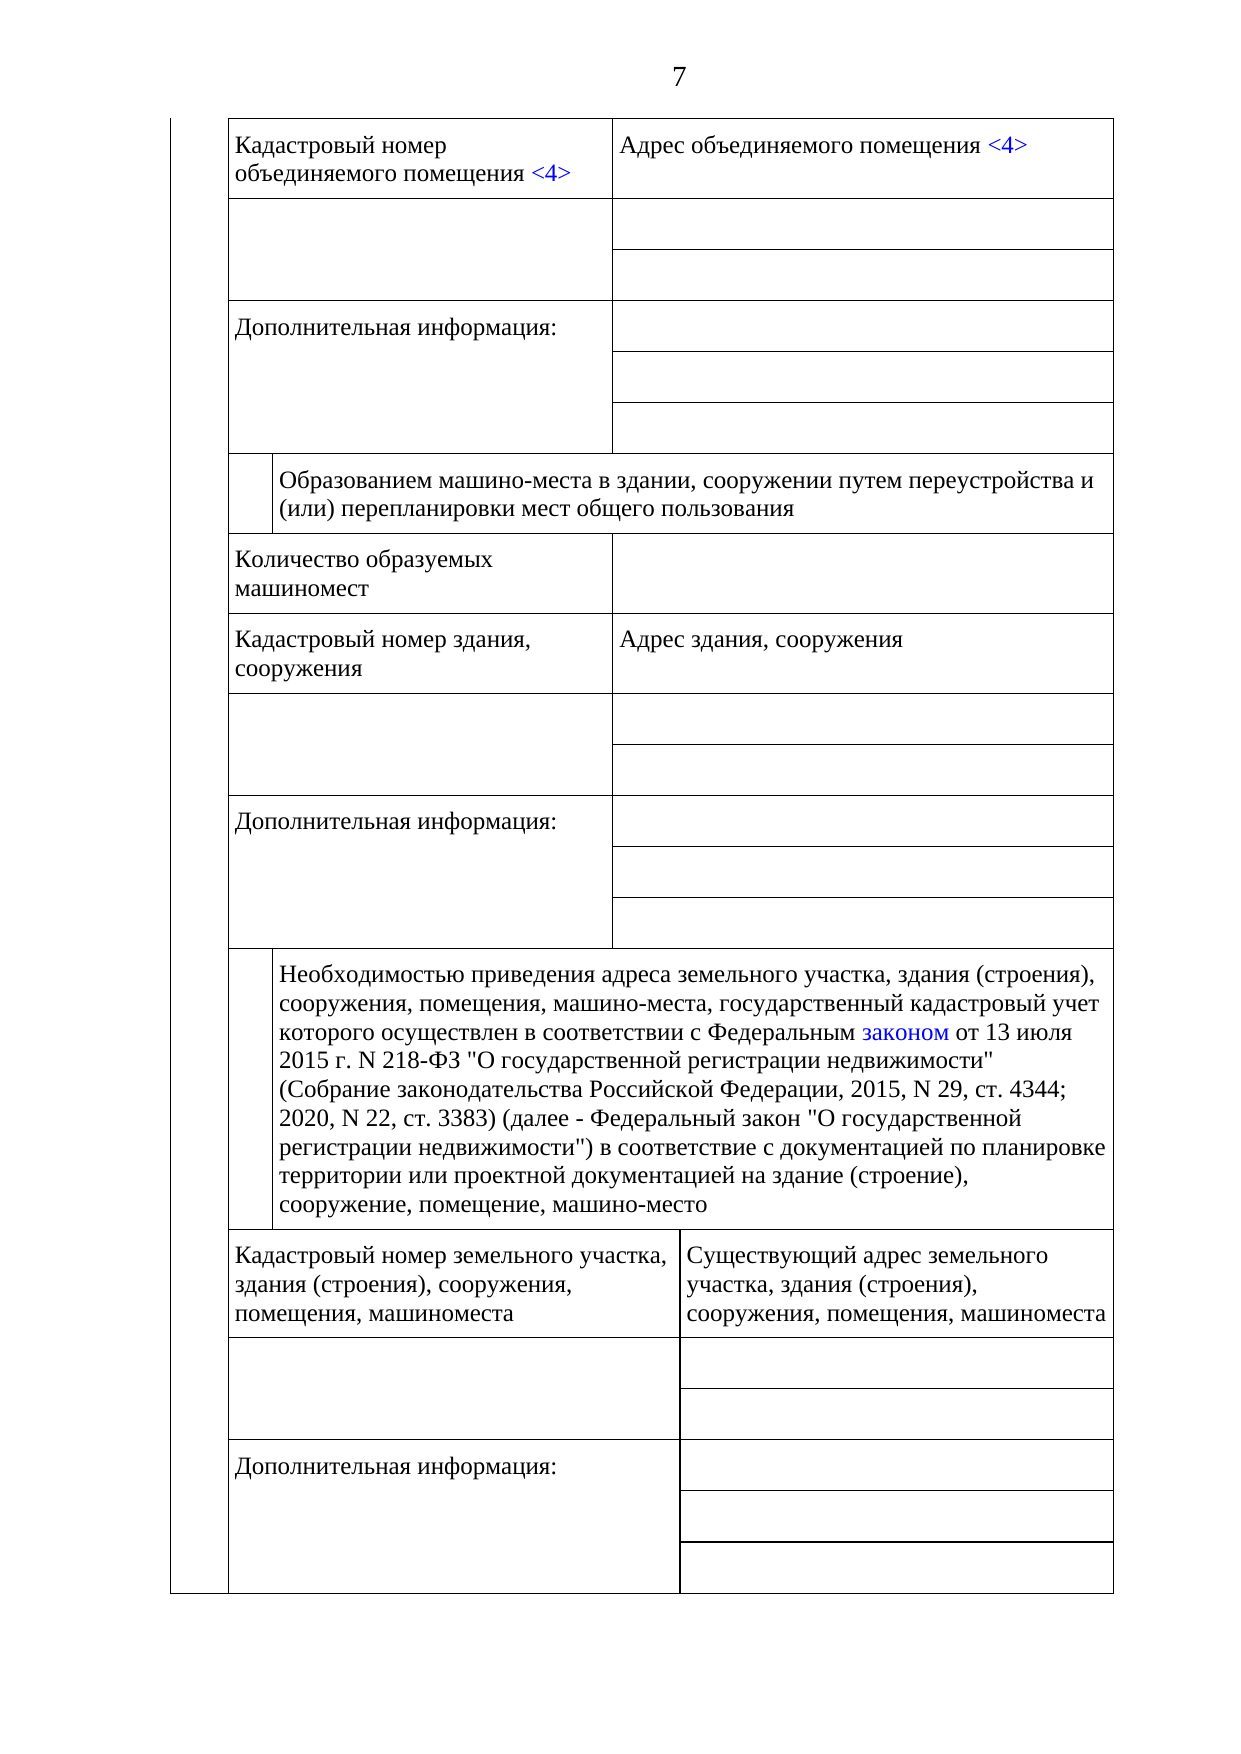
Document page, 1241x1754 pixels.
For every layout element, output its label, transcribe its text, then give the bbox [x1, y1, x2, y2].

table_cell [681, 1491, 1113, 1541]
table_cell Необходимостью приведения адреса земельного участка, здания (строения), сооружения, помещения, машино-места, государственный кадастровый учет которого осуществлен в соответствии с Федеральным законом от 13 июля 2015 г. N 218-ФЗ "О государственной регистрации недвижимости" (Собрание законодательства Российской Федерации, 2015, N 29, ст. 4344; 2020, N 22, ст. 3383) (далее - Федеральный закон "О государственной регистрации недвижимости") в соответствие с документацией по планировке территории или проектной документацией на здание (строение), сооружение, помещение, машино-место [273, 949, 1113, 1229]
table_cell [613, 534, 1113, 613]
table_cell [613, 352, 1113, 402]
table_cell [613, 898, 1113, 948]
table_cell [681, 1543, 1113, 1592]
table_cell [229, 199, 612, 300]
table_cell Кадастровый номер объединяемого помещения <4> [229, 119, 612, 198]
table_cell [229, 1338, 679, 1439]
table_cell Адрес здания, сооружения [613, 614, 1113, 692]
table_cell [613, 199, 1113, 249]
table_cell Адрес объединяемого помещения <4> [613, 119, 1113, 198]
table_cell [229, 694, 612, 794]
table_cell [681, 1338, 1113, 1388]
table_cell [229, 454, 272, 533]
table_cell Количество образуемых машиномест [229, 534, 612, 613]
table_cell [229, 949, 272, 1229]
table_cell Образованием машино-места в здании, сооружении путем переустройства и (или) перепланировки мест общего пользования [273, 454, 1113, 533]
table_cell [613, 250, 1113, 300]
table_cell [681, 1440, 1113, 1490]
table_cell [613, 403, 1113, 453]
table_cell [613, 301, 1113, 351]
table_cell Кадастровый номер здания, сооружения [229, 614, 612, 692]
table_cell [613, 694, 1113, 743]
table_cell Дополнительная информация: [229, 796, 612, 948]
table_cell Существующий адрес земельного участка, здания (строения), сооружения, помещения, машиноместа [681, 1230, 1113, 1337]
table_cell [613, 796, 1113, 846]
table_cell [681, 1389, 1113, 1439]
table_cell Дополнительная информация: [229, 301, 612, 453]
table_cell Кадастровый номер земельного участка, здания (строения), сооружения, помещения, машиноместа [229, 1230, 679, 1337]
table_cell [613, 847, 1113, 897]
table_cell [171, 948, 228, 1592]
table_cell Дополнительная информация: [229, 1440, 679, 1592]
table_cell [613, 745, 1113, 794]
